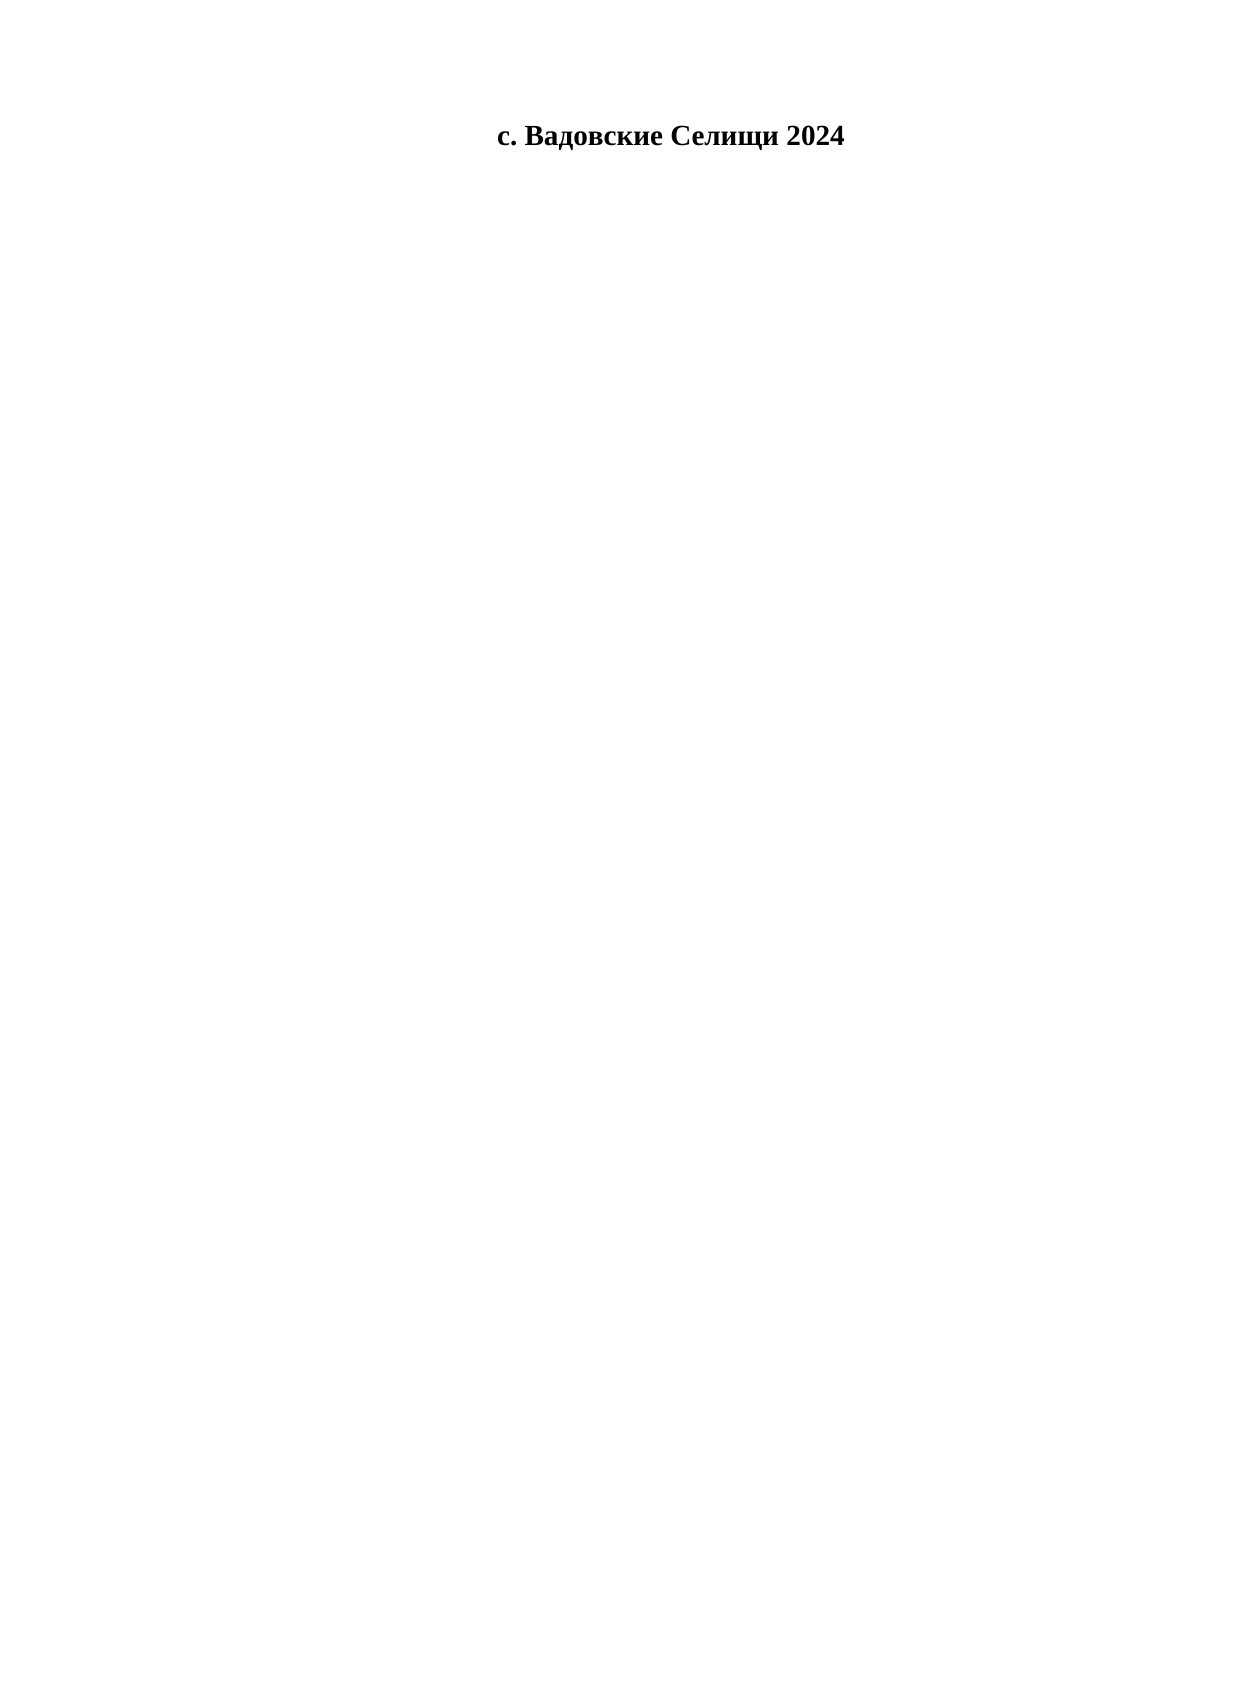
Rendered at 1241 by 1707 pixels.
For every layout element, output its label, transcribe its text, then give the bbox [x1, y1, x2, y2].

text с. Вадовские Селищи 2024 [190, 118, 1152, 152]
